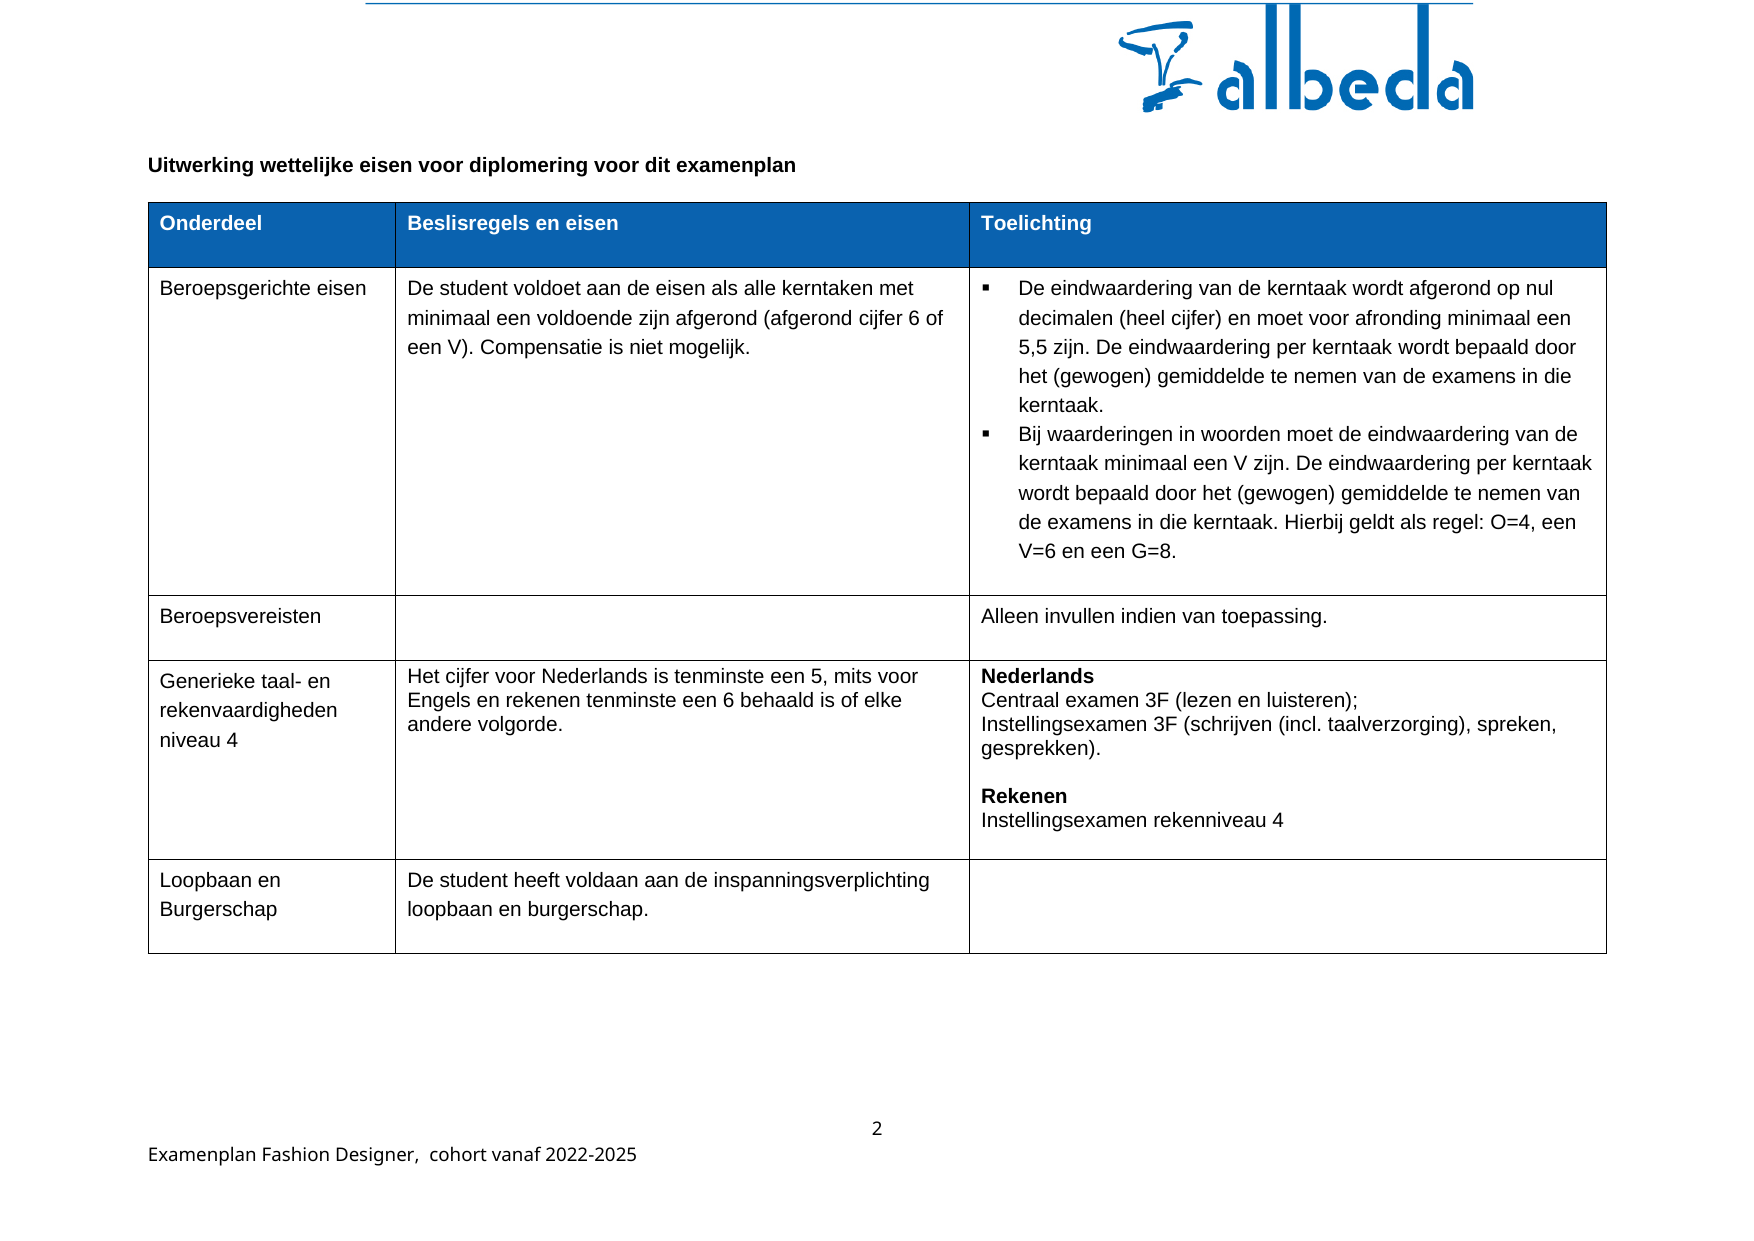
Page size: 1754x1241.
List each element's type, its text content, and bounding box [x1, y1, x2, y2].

table_cell Alleen invullen indien van toepassing. [970, 596, 1606, 660]
table_header Onderdeel [149, 203, 395, 267]
table_header Beslisregels en eisen [396, 203, 969, 267]
table_cell Generieke taal- en rekenvaardigheden niveau 4 [149, 661, 395, 858]
table_cell De eindwaardering van de kerntaak wordt afgerond op nul decimalen (heel cijfer) en moet voor afronding minimaal een 5,5 zijn. De eindwaardering per kerntaak wordt bepaald door het (gewogen) gemiddelde te nemen van de examens in die kerntaak. Bij waarderingen in woorden moet de eindwaardering van de kerntaak minimaal een V zijn. De eindwaardering per kerntaak wordt bepaald door het (gewogen) gemiddelde te nemen van de examens in die kerntaak. Hierbij geldt als regel: O=4, een V=6 en een G=8. [970, 268, 1606, 595]
table_cell De student voldoet aan de eisen als alle kerntaken met minimaal een voldoende zijn afgerond (afgerond cijfer 6 of een V). Compensatie is niet mogelijk. [396, 268, 969, 595]
table_cell Beroepsvereisten [149, 596, 395, 660]
picture [361, 0, 1474, 147]
table_cell [396, 596, 969, 660]
table_cell Het cijfer voor Nederlands is tenminste een 5, mits voor Engels en rekenen tenminste een 6 behaald is of elke andere volgorde. [396, 661, 969, 858]
table_cell [970, 860, 1606, 953]
table_cell De student heeft voldaan aan de inspanningsverplichting loopbaan en burgerschap. [396, 860, 969, 953]
text Uitwerking wettelijke eisen voor diplomering voor dit examenplan [148, 148, 1606, 177]
table_header Toelichting [970, 203, 1606, 267]
table_cell Loopbaan en Burgerschap [149, 860, 395, 953]
table_cell Beroepsgerichte eisen [149, 268, 395, 595]
table_cell Nederlands Centraal examen 3F (lezen en luisteren); Instellingsexamen 3F (schrijven (incl. taalverzorging), spreken, gesprekken). Rekenen Instellingsexamen rekenniveau 4 [970, 661, 1606, 858]
